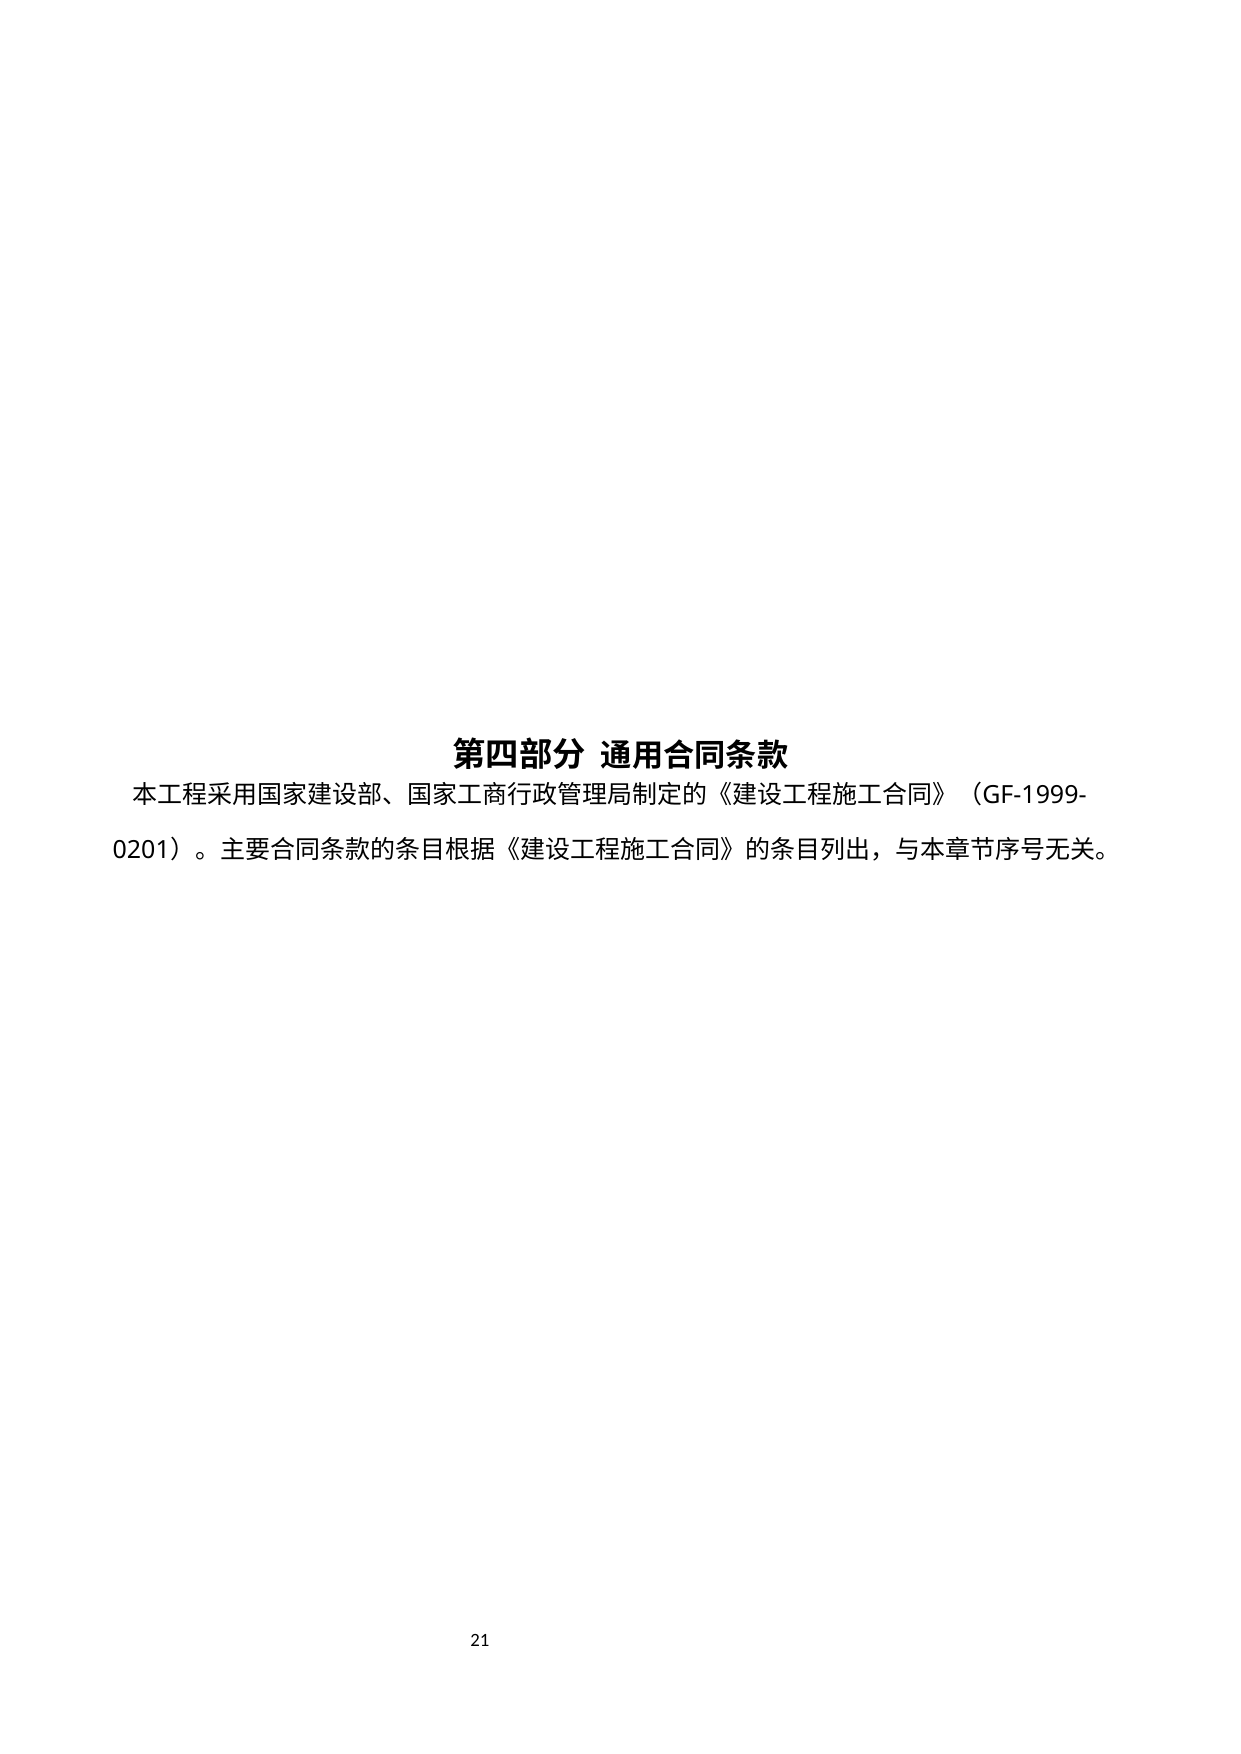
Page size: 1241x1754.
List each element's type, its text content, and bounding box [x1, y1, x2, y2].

text 第四部分 通用合同条款 [112, 733, 1128, 775]
text 本工程采用国家建设部、国家工商行政管理局制定的《建设工程施工合同》（GF-1999-0201）。主要合同条款的条目根据《建设工程施工合同》的条目列出，与本章节序号无关。 [112, 775, 1128, 866]
